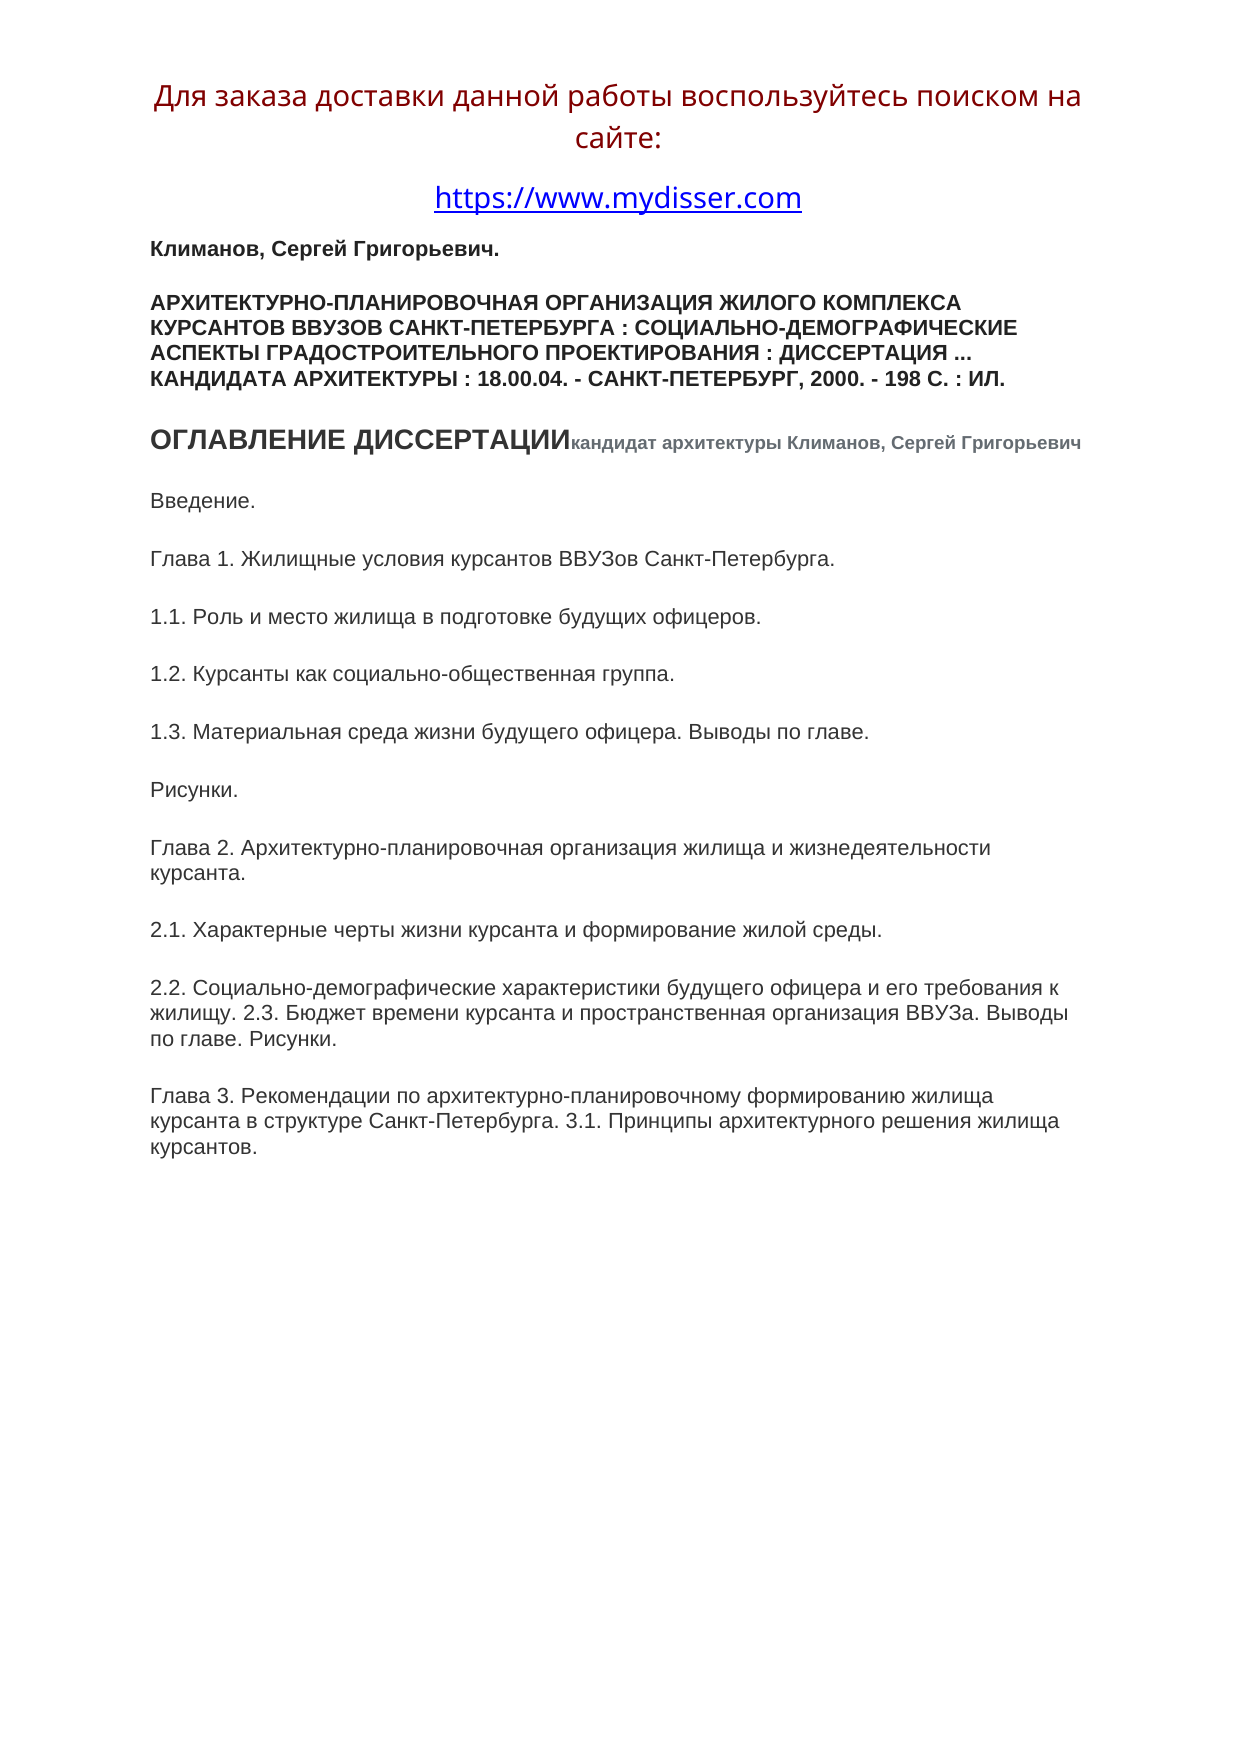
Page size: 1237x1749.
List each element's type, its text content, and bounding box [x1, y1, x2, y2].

subtitle Оглавление диссертациикандидат архитектуры Климанов, Сергей Григорьевич [150, 423, 1086, 456]
text Глава 1. Жилищные условия курсантов ВВУЗов Санкт-Петербурга. [150, 546, 1086, 571]
text Глава 3. Рекомендации по архитектурно-планировочному формированию жилища курсанта в структуре Санкт-Петербурга. 3.1. Принципы архитектурного решения жилища курсантов. [150, 1083, 1086, 1159]
text 1.1. Роль и место жилища в подготовке будущих офицеров. [150, 603, 1086, 629]
text Глава 2. Архитектурно-планировочная организация жилища и жизнедеятельности курсанта. [150, 834, 1086, 885]
text Климанов, Сергей Григорьевич. [150, 236, 1086, 261]
subtitle Архитектурно-планировочная организация жилого комплекса курсантов ВВУЗов Санкт-Петербурга : Социально-демографические аспекты градостроительного проектирования : диссертация ... кандидата архитектуры : 18.00.04. - Санкт-Петербург, 2000. - 198 с. : ил. [150, 290, 1086, 391]
text 1.3. Материальная среда жизни будущего офицера. Выводы по главе. [150, 719, 1086, 744]
text Рисунки. [150, 777, 1086, 802]
text Введение. [150, 488, 1086, 513]
text 2.2. Социально-демографические характеристики будущего офицера и его требования к жилищу. 2.3. Бюджет времени курсанта и пространственная организация ВВУЗа. Выводы по главе. Рисунки. [150, 975, 1086, 1051]
text 1.2. Курсанты как социально-общественная группа. [150, 661, 1086, 686]
text 2.1. Характерные черты жизни курсанта и формирование жилой среды. [150, 917, 1086, 942]
